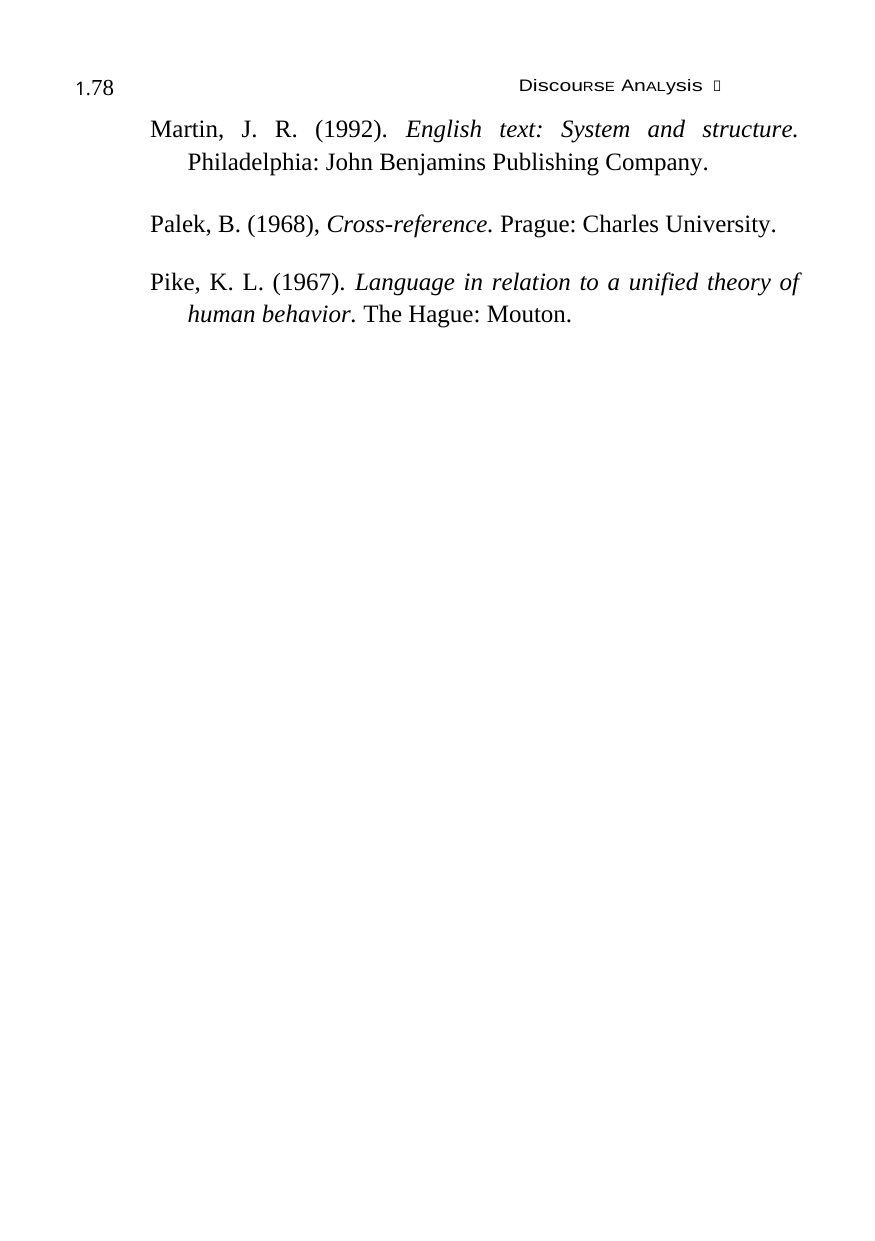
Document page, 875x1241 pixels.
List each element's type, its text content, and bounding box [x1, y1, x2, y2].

text Pike, K. L. (1967). Language in relation to a unified theory of human behavior. The Hague: Mouton. [150, 267, 799, 328]
text Martin, J. R. (1992). English text: System and structure. Philadelphia: John Benjamins Publishing Company. [150, 114, 799, 176]
text Palek, B. (1968), Cross-reference. Prague: Charles University. [150, 209, 818, 238]
